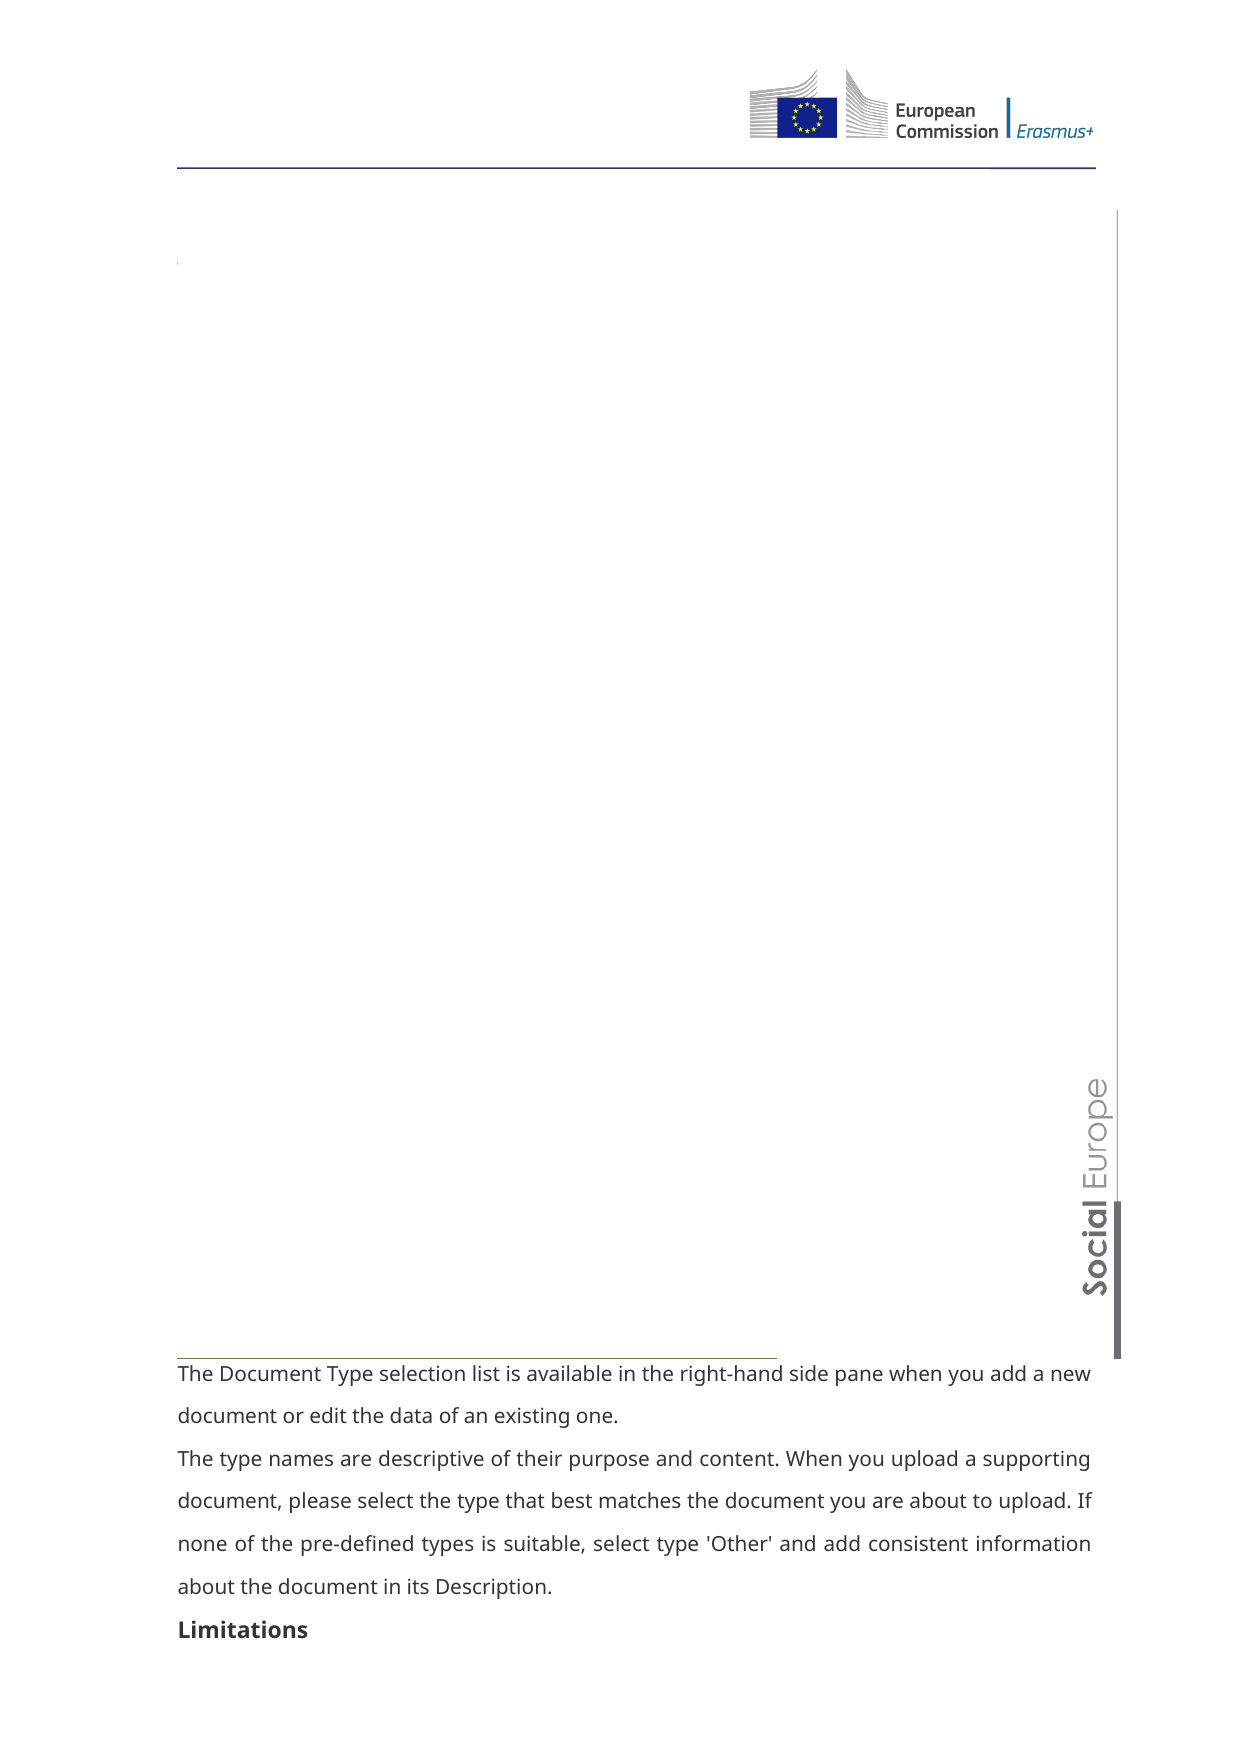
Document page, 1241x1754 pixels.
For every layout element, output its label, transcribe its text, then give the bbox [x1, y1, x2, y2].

text The Document Type selection list is available in the right-hand side pane when you add a new document or edit the data of an existing one. [177, 1359, 1092, 1430]
picture [749, 69, 1093, 142]
text The type names are descriptive of their purpose and content. When you upload a supporting document, please select the type that best matches the document you are about to upload. If none of the pre-defined types is suitable, select type 'Other' and add consistent information about the document in its Description. [177, 1444, 1092, 1600]
text Limitations [177, 1614, 1092, 1646]
picture [177, 210, 1121, 1359]
